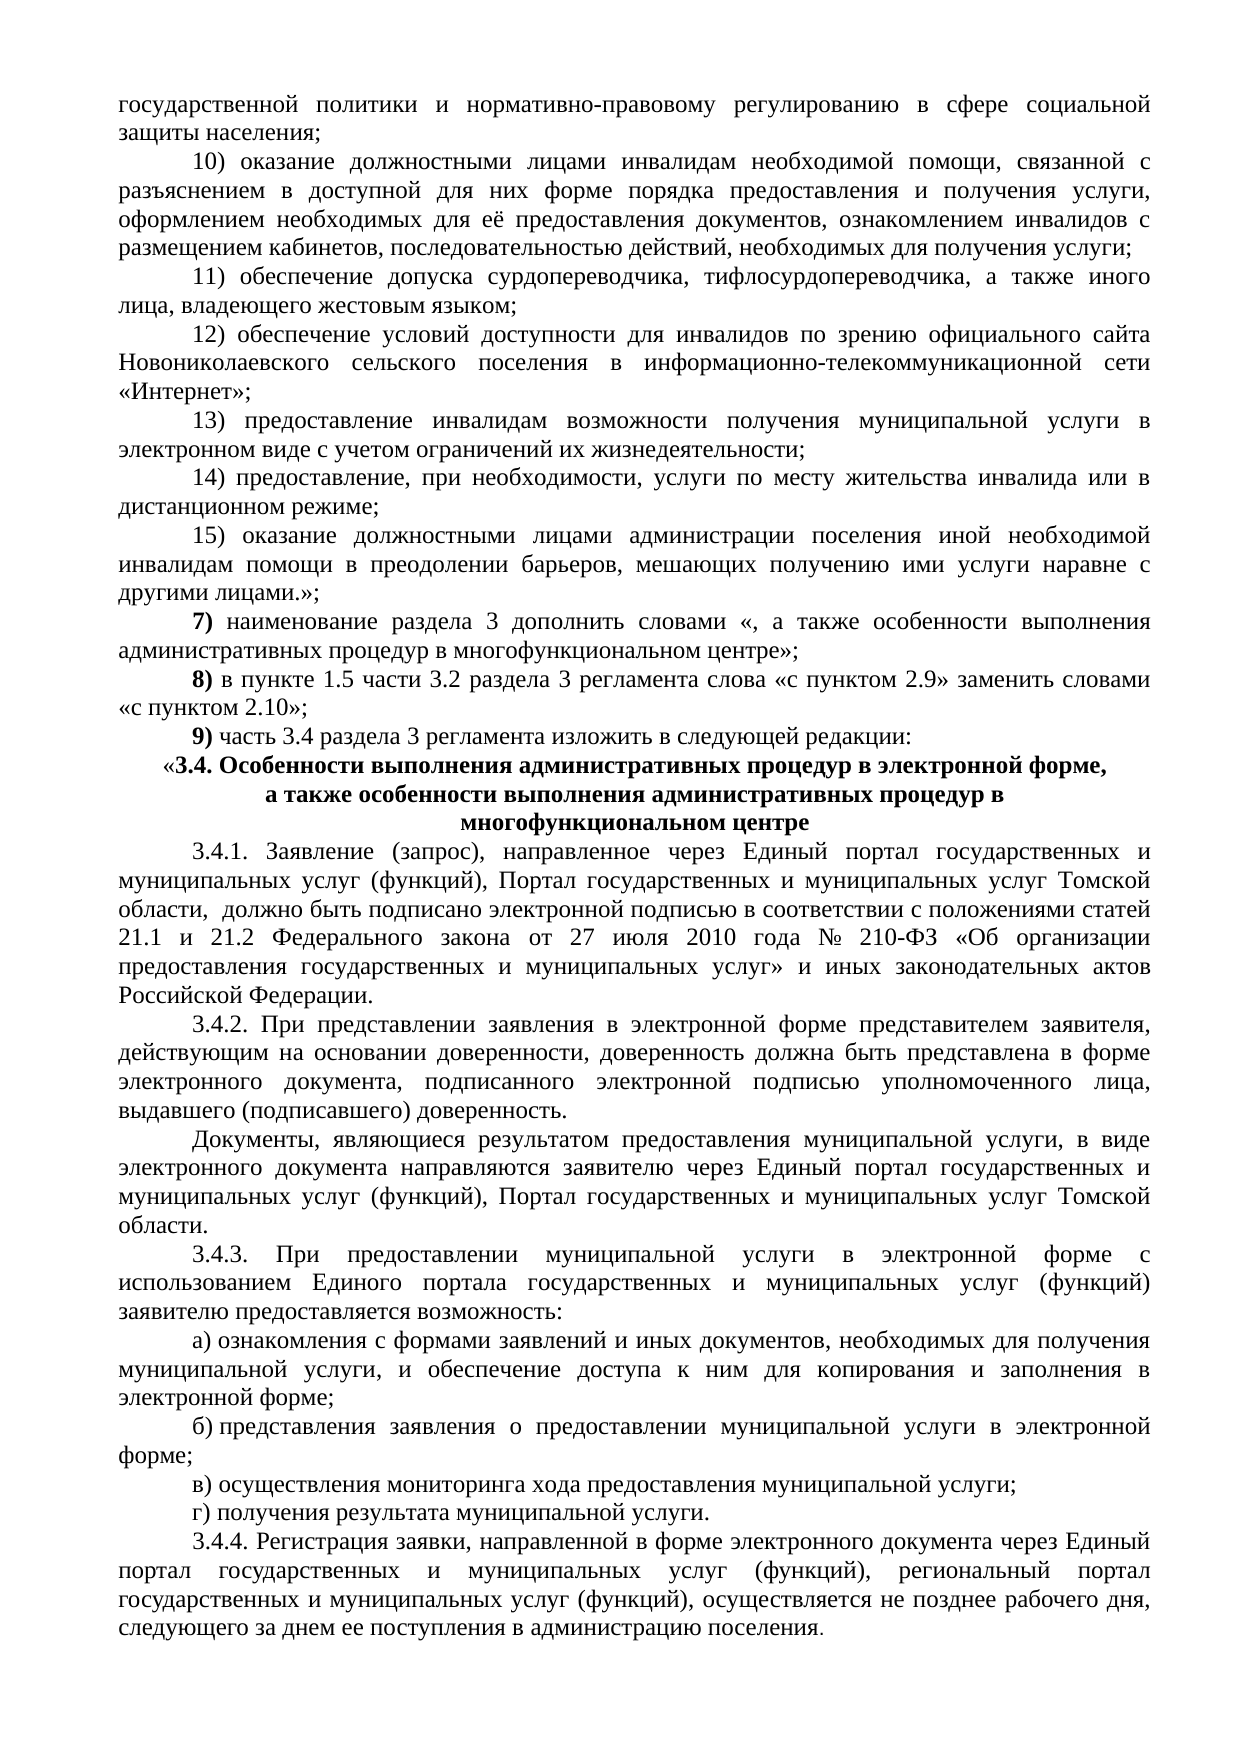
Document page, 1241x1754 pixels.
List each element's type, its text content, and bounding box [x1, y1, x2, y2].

text «3.4. Особенности выполнения административных процедур в электронной форме, [118, 750, 1152, 779]
text 3.4.1. Заявление (запрос), направленное через Единый портал государственных и муниципальных услуг (функций), Портал государственных и муниципальных услуг Томской области, должно быть подписано электронной подписью в соответствии с положениями статей 21.1 и 21.2 Федерального закона от 27 июля 2010 года № 210-ФЗ «Об организации предоставления государственных и муниципальных услуг» и иных законодательных актов Российской Федерации. [118, 836, 1152, 1009]
text 11) обеспечение допуска сурдопереводчика, тифлосурдопереводчика, а также иного лица, владеющего жестовым языком; [118, 261, 1152, 319]
text в) осуществления мониторинга хода предоставления муниципальной услуги; [118, 1469, 1152, 1497]
text а также особенности выполнения административных процедур в [118, 779, 1152, 807]
text 3.4.3. При предоставлении муниципальной услуги в электронной форме с использованием Единого портала государственных и муниципальных услуг (функций) заявителю предоставляется возможность: [118, 1239, 1152, 1325]
text 3.4.4. Регистрация заявки, направленной в форме электронного документа через Единый портал государственных и муниципальных услуг (функций), региональный портал государственных и муниципальных услуг (функций), осуществляется не позднее рабочего дня, следующего за днем ее поступления в администрацию поселения. [118, 1526, 1152, 1641]
text 10) оказание должностными лицами инвалидам необходимой помощи, связанной с разъяснением в доступной для них форме порядка предоставления и получения услуги, оформлением необходимых для её предоставления документов, ознакомлением инвалидов с размещением кабинетов, последовательностью действий, необходимых для получения услуги; [118, 146, 1152, 261]
text 8) в пункте 1.5 части 3.2 раздела 3 регламента слова «с пунктом 2.9» заменить словами «с пунктом 2.10»; [118, 664, 1152, 721]
list 7) наименование раздела 3 дополнить словами «, а также особенности выполнения административных процедур в многофункциональном центре»; [118, 606, 1152, 664]
text а) ознакомления с формами заявлений и иных документов, необходимых для получения муниципальной услуги, и обеспечение доступа к ним для копирования и заполнения в электронной форме; [118, 1325, 1152, 1411]
text 13) предоставление инвалидам возможности получения муниципальной услуги в электронном виде с учетом ограничений их жизнедеятельности; [118, 405, 1152, 462]
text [118, 89, 1152, 146]
text г) получения результата муниципальной услуги. [118, 1497, 1152, 1526]
text 15) оказание должностными лицами администрации поселения иной необходимой инвалидам помощи в преодолении барьеров, мешающих получению ими услуги наравне с другими лицами.»; [118, 520, 1152, 606]
text 3.4.2. При представлении заявления в электронной форме представителем заявителя, действующим на основании доверенности, доверенность должна быть представлена в форме электронного документа, подписанного электронной подписью уполномоченного лица, выдавшего (подписавшего) доверенность. [118, 1009, 1152, 1124]
text Документы, являющиеся результатом предоставления муниципальной услуги, в виде электронного документа направляются заявителю через Единый портал государственных и муниципальных услуг (функций), Портал государственных и муниципальных услуг Томской области. [118, 1124, 1152, 1239]
text 9) часть 3.4 раздела 3 регламента изложить в следующей редакции: [118, 721, 1152, 750]
text многофункциональном центре [118, 807, 1152, 836]
text 12) обеспечение условий доступности для инвалидов по зрению официального сайта Новониколаевского сельского поселения в информационно-телекоммуникационной сети «Интернет»; [118, 319, 1152, 405]
text б) представления заявления о предоставлении муниципальной услуги в электронной форме; [118, 1411, 1152, 1469]
text 14) предоставление, при необходимости, услуги по месту жительства инвалида или в дистанционном режиме; [118, 462, 1152, 520]
